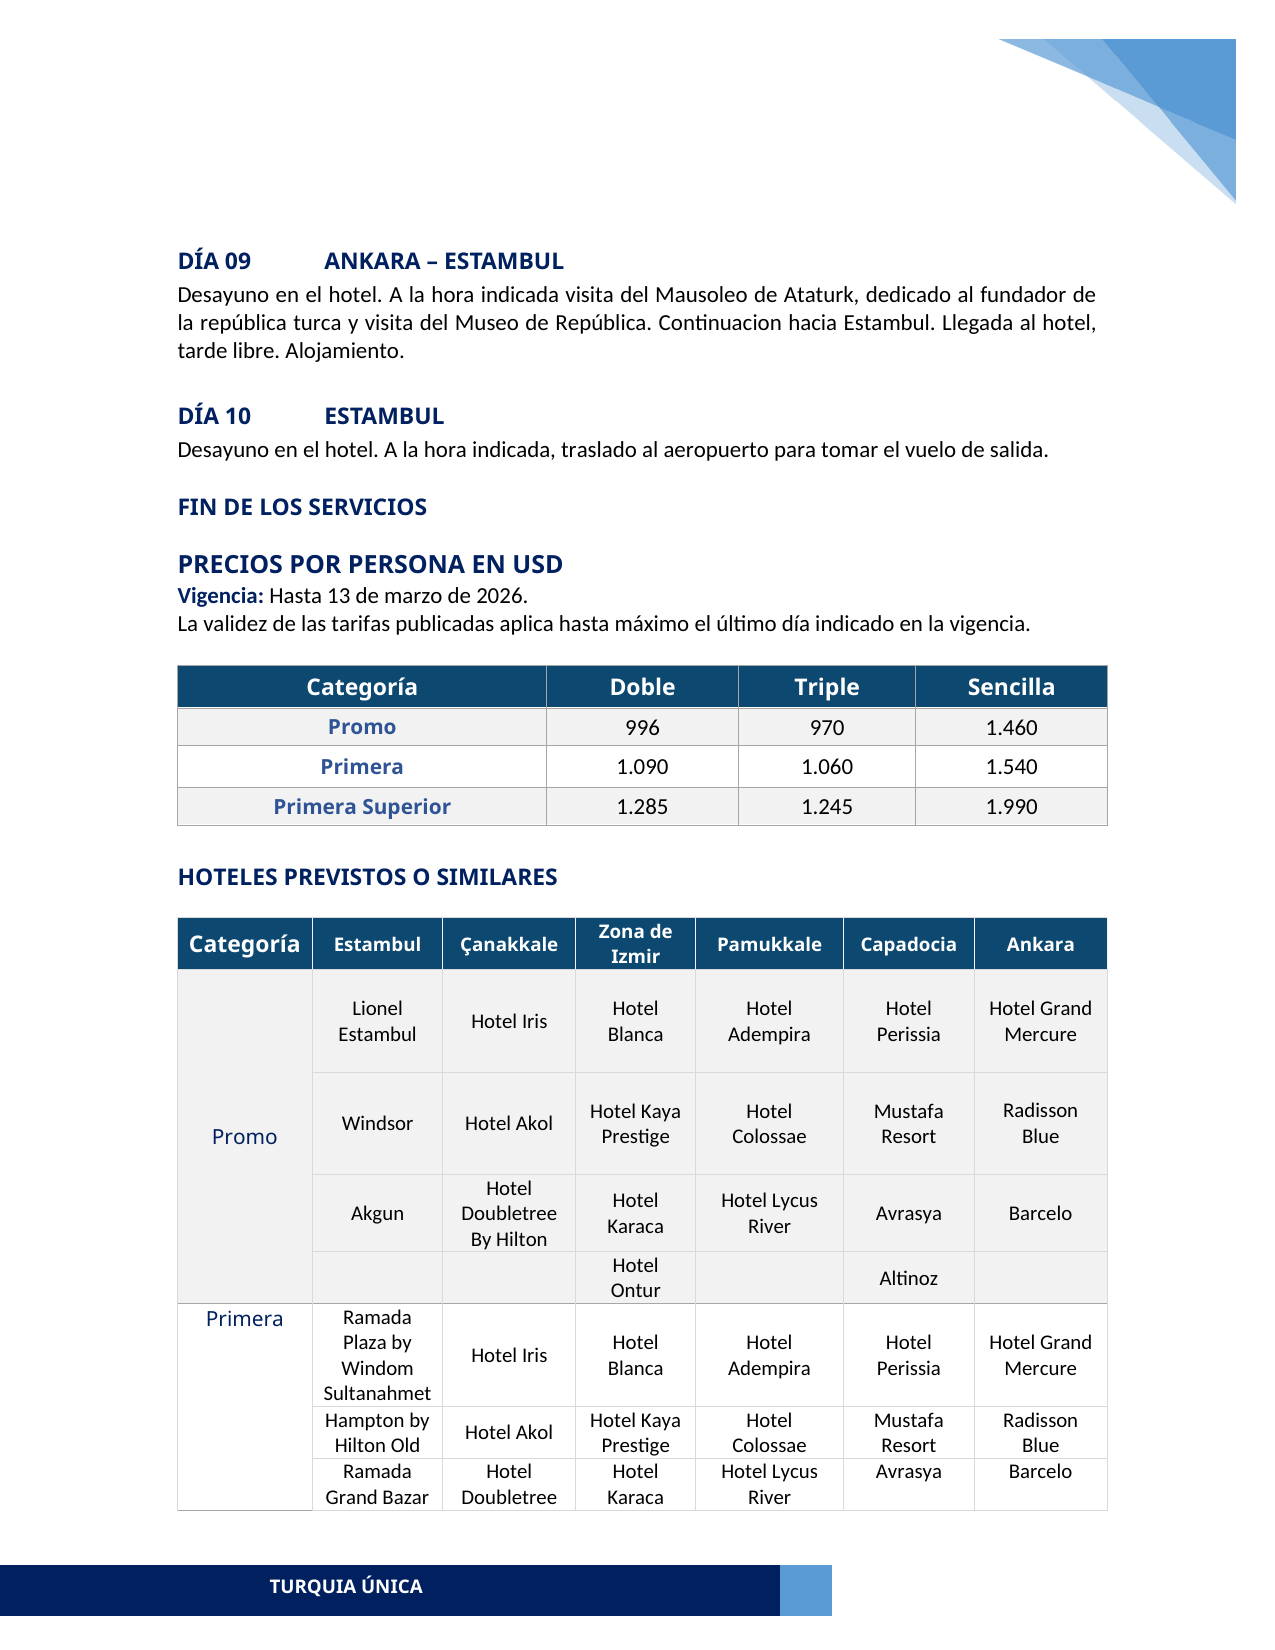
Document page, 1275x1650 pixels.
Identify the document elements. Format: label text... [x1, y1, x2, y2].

table_cell Hotel Grand Mercure [975, 1304, 1107, 1406]
table_cell Hotel Lycus River [696, 1459, 843, 1509]
list DÍA 09 ANKARA – ESTAMBUL [177, 245, 1098, 276]
table_cell Primera Superior [178, 788, 546, 824]
table_header Çanakkale [443, 918, 575, 969]
table_header Ankara [975, 918, 1107, 969]
table_cell Hotel Blanca [576, 970, 695, 1072]
table_header Categoría [178, 666, 546, 707]
table_cell 1.060 [739, 746, 915, 787]
table_cell Hotel Perissia [844, 970, 974, 1072]
table_cell Promo [178, 709, 546, 745]
table_cell Mustafa Resort [844, 1407, 974, 1458]
table_cell Radisson Blue [975, 1407, 1107, 1458]
table_cell Hotel Akol [443, 1073, 575, 1174]
table_cell 1.245 [739, 788, 915, 824]
table_cell Hotel Blanca [576, 1304, 695, 1406]
table_cell Windsor [313, 1073, 442, 1174]
table_header Categoría [178, 918, 312, 969]
text PRECIOS POR PERSONA EN USD [177, 547, 1098, 581]
table_cell Hotel Ontur [576, 1252, 695, 1303]
table_cell 996 [547, 709, 738, 745]
text FIN DE LOS SERVICIOS [177, 491, 1098, 522]
table_header Pamukkale [696, 918, 843, 969]
table_cell [443, 1252, 575, 1303]
table_cell Hotel Colossae [696, 1073, 843, 1174]
table_cell Lionel Estambul [313, 970, 442, 1072]
picture [997, 39, 1236, 205]
list DÍA 10 ESTAMBUL [177, 400, 1098, 431]
table_cell Hotel Kaya Prestige [576, 1407, 695, 1458]
table_cell [313, 1252, 442, 1303]
table_cell 1.285 [547, 788, 738, 824]
table_header Triple [739, 666, 915, 707]
list HOTELES PREVISTOS O SIMILARES [177, 861, 1098, 892]
table_cell Radisson Blue [975, 1073, 1107, 1174]
table_cell Hotel Perissia [844, 1304, 974, 1406]
table_cell Hotel Iris [443, 970, 575, 1072]
table_cell Hotel Iris [443, 1304, 575, 1406]
table_cell Akgun [313, 1175, 442, 1251]
table_header Sencilla [916, 666, 1107, 707]
table_cell Hotel Lycus River [696, 1175, 843, 1251]
table_cell Promo [178, 970, 312, 1303]
table_cell Altinoz [844, 1252, 974, 1303]
table_cell Hampton by Hilton Old [313, 1407, 442, 1458]
text Desayuno en el hotel. A la hora indicada, traslado al aeropuerto para tomar el vuelo de salida. [177, 435, 1098, 463]
table_cell Barcelo [975, 1459, 1107, 1509]
table_cell Primera [178, 1304, 312, 1509]
table_header Zona de Izmir [576, 918, 695, 969]
table_cell Hotel Akol [443, 1407, 575, 1458]
table_cell [696, 1252, 843, 1303]
table_header Doble [547, 666, 738, 707]
table_cell Avrasya [844, 1459, 974, 1509]
table_cell 1.090 [547, 746, 738, 787]
text Desayuno en el hotel. A la hora indicada visita del Mausoleo de Ataturk, dedicado al fundador de la república turca y visita del Museo de República. Continuacion hacia Estambul. Llegada al hotel, tarde libre. Alojamiento. [177, 280, 1098, 364]
table_cell [975, 1252, 1107, 1303]
table_cell Hotel Kaya Prestige [576, 1073, 695, 1174]
table_cell Ramada Plaza by Windom Sultanahmet [313, 1304, 442, 1406]
table_cell Primera [178, 746, 546, 787]
table_cell Hotel Karaca [576, 1459, 695, 1509]
table_cell Mustafa Resort [844, 1073, 974, 1174]
table_cell Hotel Doubletree By Hilton [443, 1175, 575, 1251]
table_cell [443, 1459, 575, 1509]
table_cell Hotel Adempira [696, 1304, 843, 1406]
table_cell Hotel Adempira [696, 970, 843, 1072]
text Vigencia: Hasta 13 de marzo de 2026. [177, 581, 1098, 609]
table_header Capadocia [844, 918, 974, 969]
table_cell 1.540 [916, 746, 1107, 787]
table_cell 970 [739, 709, 915, 745]
table_cell Ramada Grand Bazar [313, 1459, 442, 1509]
table_cell Avrasya [844, 1175, 974, 1251]
table_cell Hotel Karaca [576, 1175, 695, 1251]
table_cell Barcelo [975, 1175, 1107, 1251]
table_cell 1.460 [916, 709, 1107, 745]
table_cell 1.990 [916, 788, 1107, 824]
text La validez de las tarifas publicadas aplica hasta máximo el último día indicado en la vigencia. [177, 609, 1098, 637]
table_header Estambul [313, 918, 442, 969]
table_cell Hotel Colossae [696, 1407, 843, 1458]
table_cell Hotel Grand Mercure [975, 970, 1107, 1072]
